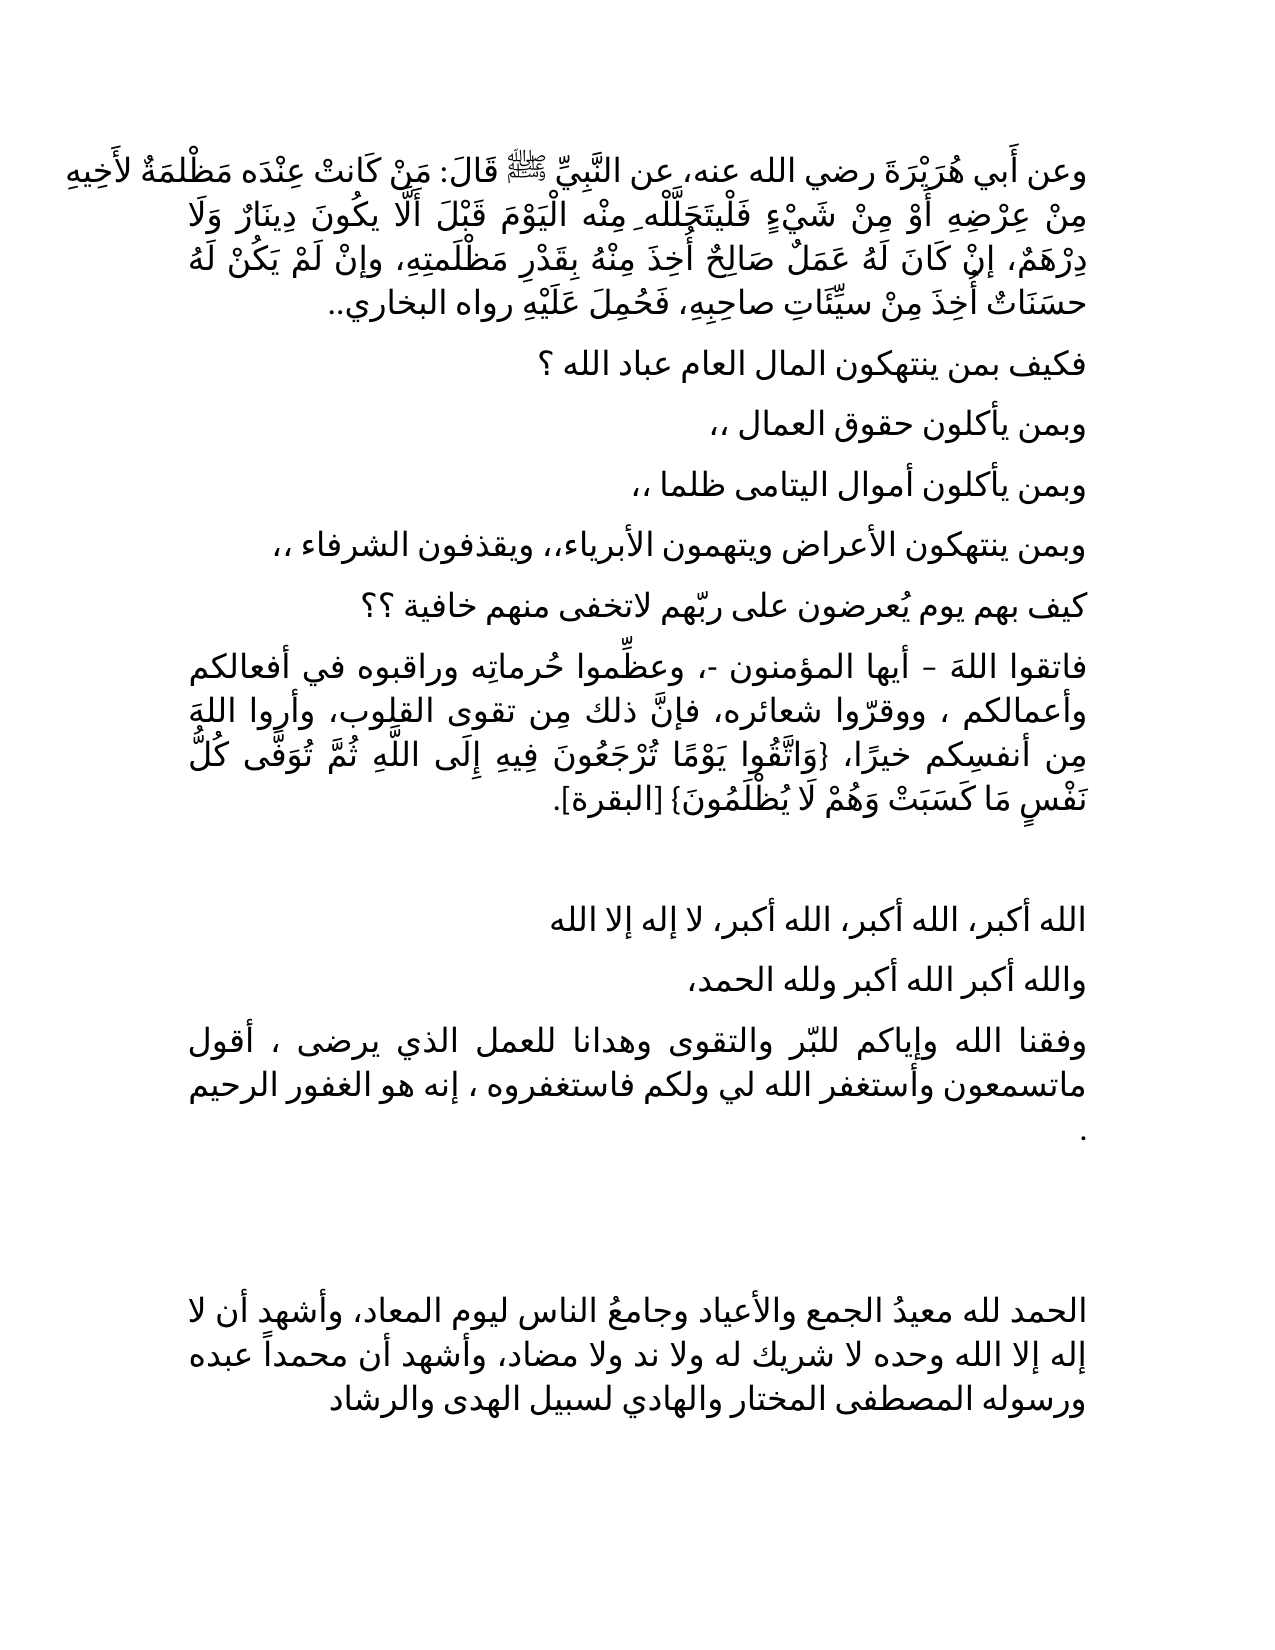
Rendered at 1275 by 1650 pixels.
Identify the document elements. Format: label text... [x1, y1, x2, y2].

text وبمن يأكلون أموال اليتامى ظلما ،، [187, 464, 1087, 504]
text وبمن ينتهكون الأعراض ويتهمون الأبرياء،، ويقذفون الشرفاء ،، [187, 524, 1087, 565]
text والله أكبر الله أكبر ولله الحمد، [187, 959, 1087, 1000]
text وعن أَبي هُرَيْرَةَ رضي الله عنه، عن النَّبِيِّ ﷺ قَالَ: مَنْ كَانتْ عِنْدَه مَظْلمَةٌ لأَخِيهِ مِنْ عِرْضِهِ أَوْ مِنْ شَيْءٍ فَلْيتَحَلَّلْه ِمِنْه الْيَوْمَ قَبْلَ أَلَّا يكُونَ دِينَارٌ وَلَا دِرْهَمٌ، إنْ كَانَ لَهُ عَمَلٌ صَالِحٌ أُخِذَ مِنْهُ بِقَدْرِ مَظْلَمتِهِ، وإنْ لَمْ يَكُنْ لَهُ حسَنَاتٌ أُخِذَ مِنْ سيِّئَاتِ صاحِبِهِ، فَحُمِلَ عَلَيْهِ رواه البخاري.. [187, 150, 1087, 323]
text الله أكبر، الله أكبر، الله أكبر، لا إله إلا الله [187, 899, 1087, 939]
text كيف بهم يوم يُعرضون على ربّهم لاتخفى منهم خافية ؟؟ [187, 585, 1087, 626]
text الحمد لله معيدُ الجمع والأعياد وجامعُ الناس ليوم المعاد، وأشهد أن لا إله إلا الله وحده لا شريك له ولا ند ولا مضاد، وأشهد أن محمداً عبده ورسوله المصطفى المختار والهادي لسبيل الهدى والرشاد [187, 1290, 1087, 1418]
text فكيف بمن ينتهكون المال العام عباد الله ؟ [187, 342, 1087, 383]
text وبمن يأكلون حقوق العمال ،، [187, 403, 1087, 444]
text فاتقوا اللهَ – أيها المؤمنون -، وعظِّموا حُرماتِه وراقبوه في أفعالكم وأعمالكم ، ووقرّوا شعائره، فإنَّ ذلك مِن تقوى القلوب، وأروا اللهَ مِن أنفسِكم خيرًا، {وَاتَّقُوا يَوْمًا تُرْجَعُونَ فِيهِ إِلَى اللَّهِ ثُمَّ تُوَفَّى كُلُّ نَفْسٍ مَا كَسَبَتْ وَهُمْ لَا يُظْلَمُونَ} [البقرة]. [187, 646, 1087, 818]
text وفقنا الله وإياكم للبّر والتقوى وهدانا للعمل الذي يرضى ، أقول ماتسمعون وأستغفر الله لي ولكم فاستغفروه ، إنه هو الغفور الرحيم . [187, 1020, 1087, 1149]
